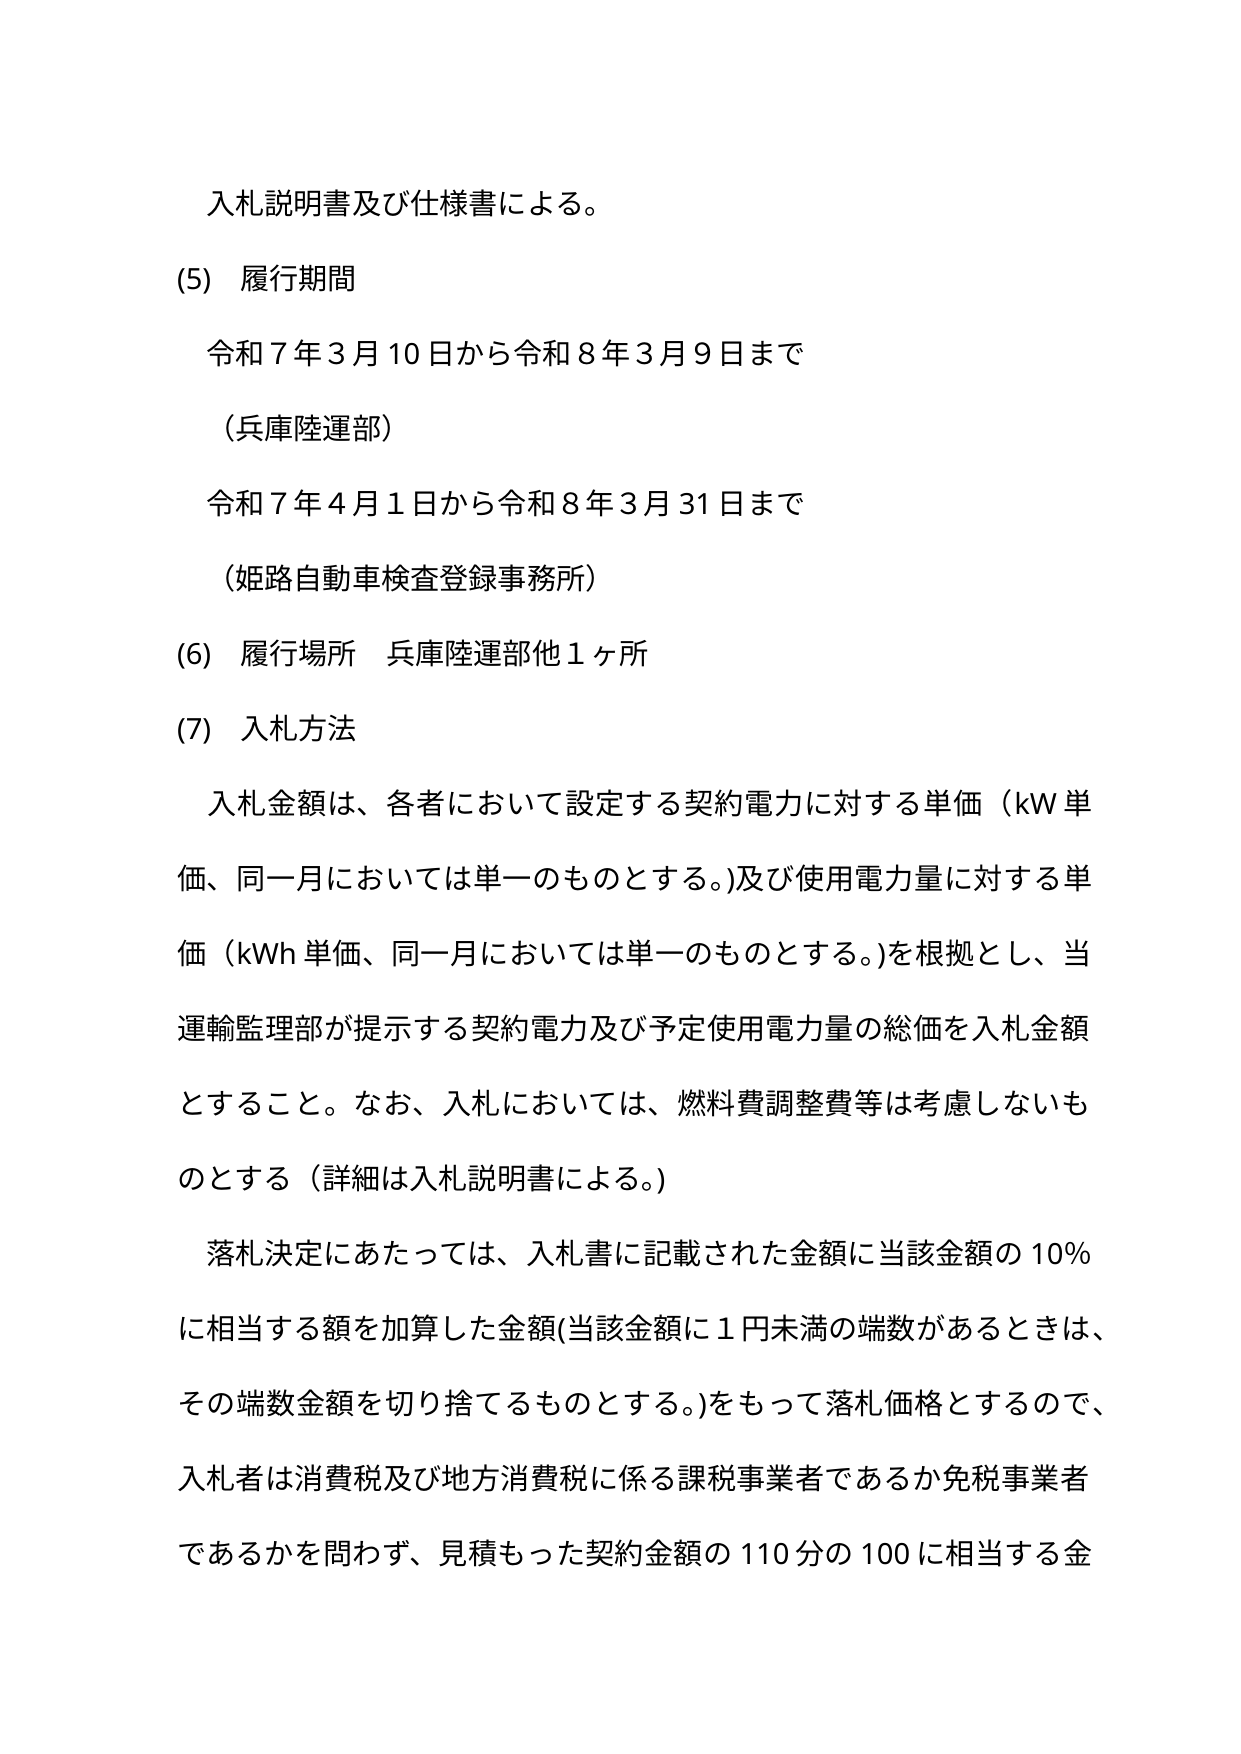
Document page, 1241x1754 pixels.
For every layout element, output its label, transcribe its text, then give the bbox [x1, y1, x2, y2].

text (7) 入札方法 [148, 689, 1092, 764]
text 令和７年４月１日から令和８年３月31日まで [148, 464, 1092, 539]
text (6) 履行場所 兵庫陸運部他１ヶ所 [148, 614, 1092, 689]
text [148, 1214, 1092, 1589]
text 入札金額は、各者において設定する契約電力に対する単価（kW単価、同一月においては単一のものとする｡)及び使用電力量に対する単価（kWh単価、同一月においては単一のものとする｡)を根拠とし、当運輸監理部が提示する契約電力及び予定使用電力量の総価を入札金額とすること。なお、入札においては、燃料費調整費等は考慮しないものとする（詳細は入札説明書による｡) [148, 764, 1092, 1214]
text 入札説明書及び仕様書による。 [148, 164, 1092, 239]
text 令和７年３月10日から令和８年３月９日まで [148, 314, 1092, 389]
text （兵庫陸運部） [148, 389, 1092, 464]
text (5) 履行期間 [148, 239, 1092, 314]
text （姫路自動車検査登録事務所） [148, 539, 1092, 614]
